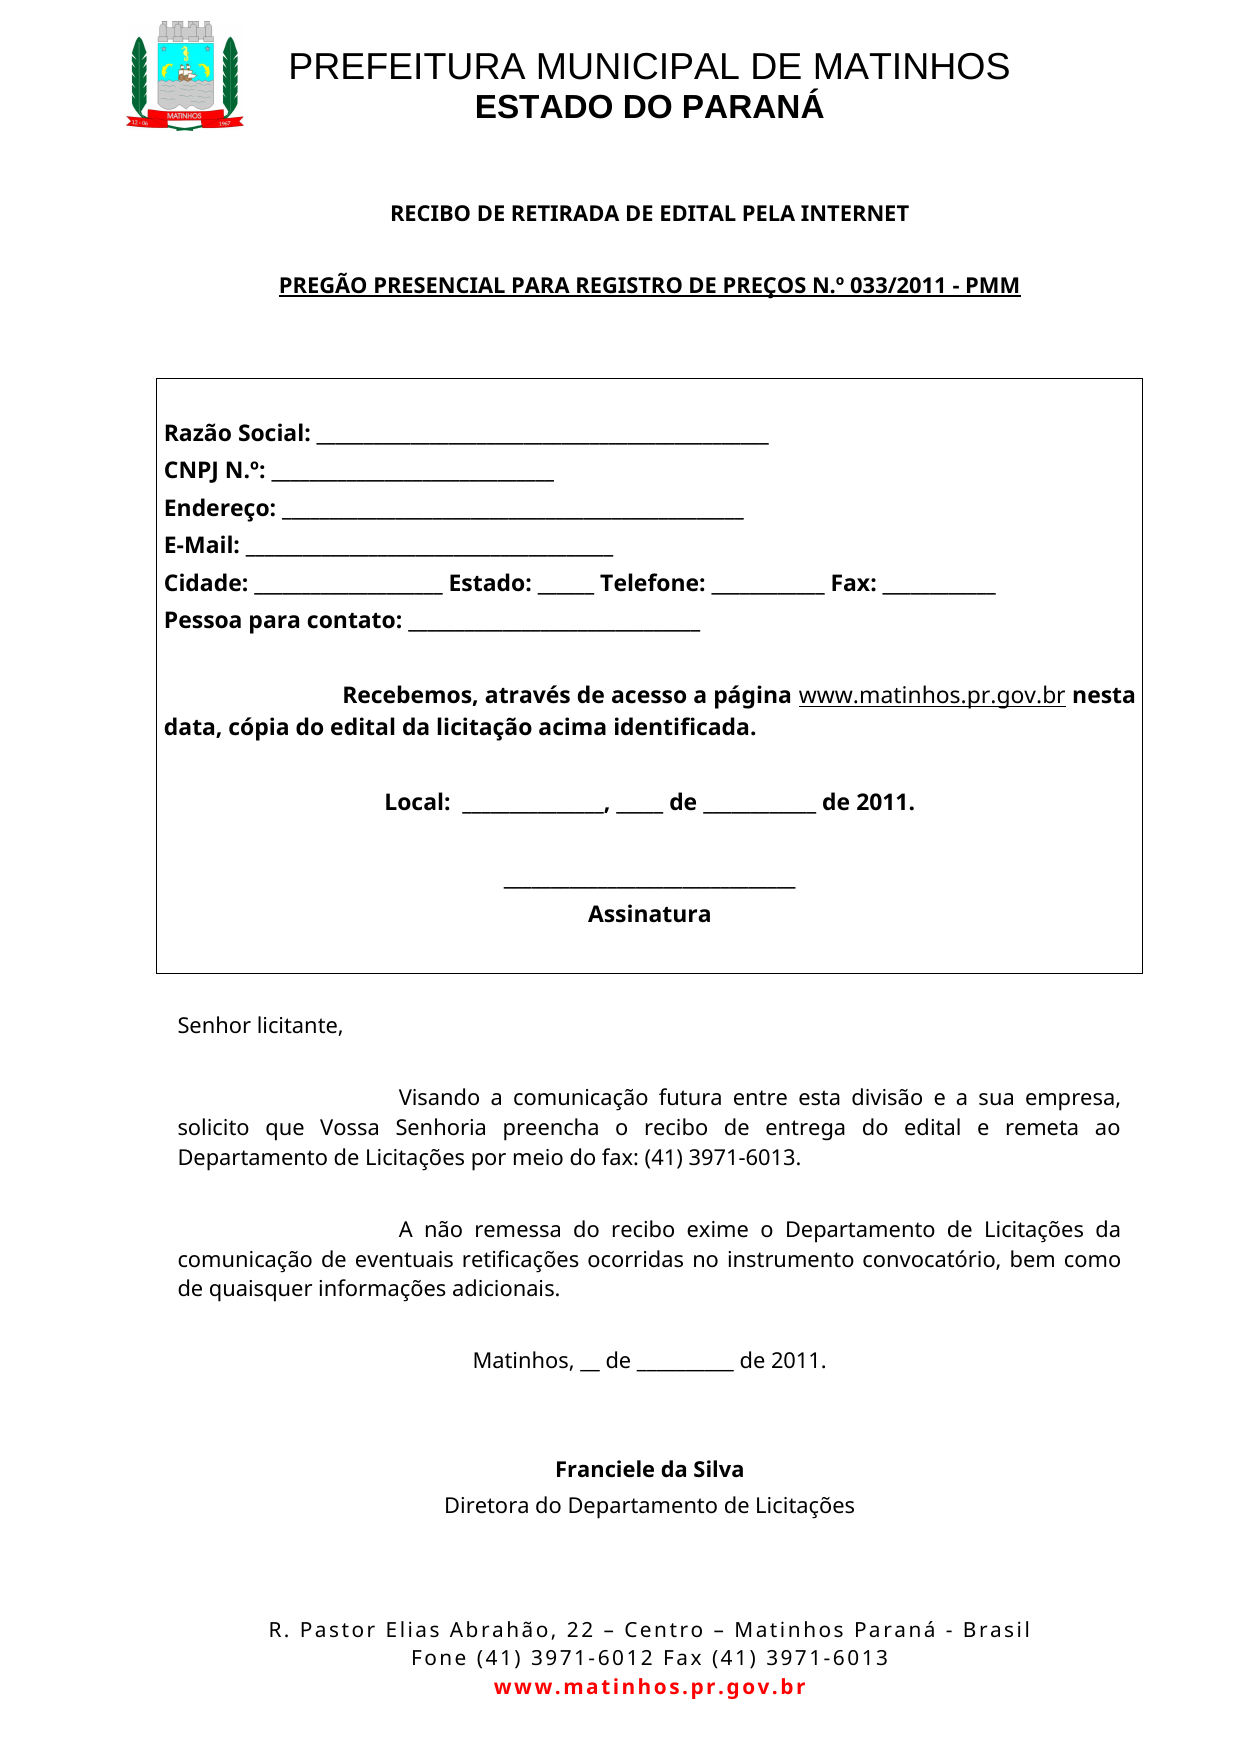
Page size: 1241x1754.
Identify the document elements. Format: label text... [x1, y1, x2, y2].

picture [126, 21, 244, 131]
text Senhor licitante, [177, 1010, 1122, 1040]
text PREGÃO PRESENCIAL PARA REGISTRO DE PREÇOS N.º 033/2011 - PMM [177, 270, 1122, 300]
text A não remessa do recibo exime o Departamento de Licitações da comunicação de eventuais retificações ocorridas no instrumento convocatório, bem como de quaisquer informações adicionais. [177, 1214, 1122, 1303]
text Visando a comunicação futura entre esta divisão e a sua empresa, solicito que Vossa Senhoria preencha o recibo de entrega do edital e remeta ao Departamento de Licitações por meio do fax: (41) 3971-6013. [177, 1082, 1122, 1171]
text Matinhos, __ de __________ de 2011. [177, 1345, 1122, 1375]
text Diretora do Departamento de Licitações [177, 1489, 1122, 1519]
table_header Razão Social: ________________________________________________ CNPJ N.º: ______________________________ Endereço: _________________________________________________ E-Mail: _______________________________________ Cidade: ____________________ Estado: ______ Telefone: ____________ Fax: ____________ Pessoa para contato: _______________________________ Recebemos, através de acesso a página www.matinhos.pr.gov.br nesta data, cópia do edital da licitação acima identificada. Local: _______________, _____ de ____________ de 2011. _______________________________ Assinatura [157, 379, 1142, 973]
text RECIBO DE RETIRADA DE EDITAL PELA INTERNET [177, 198, 1122, 228]
text Franciele da Silva [177, 1453, 1122, 1483]
